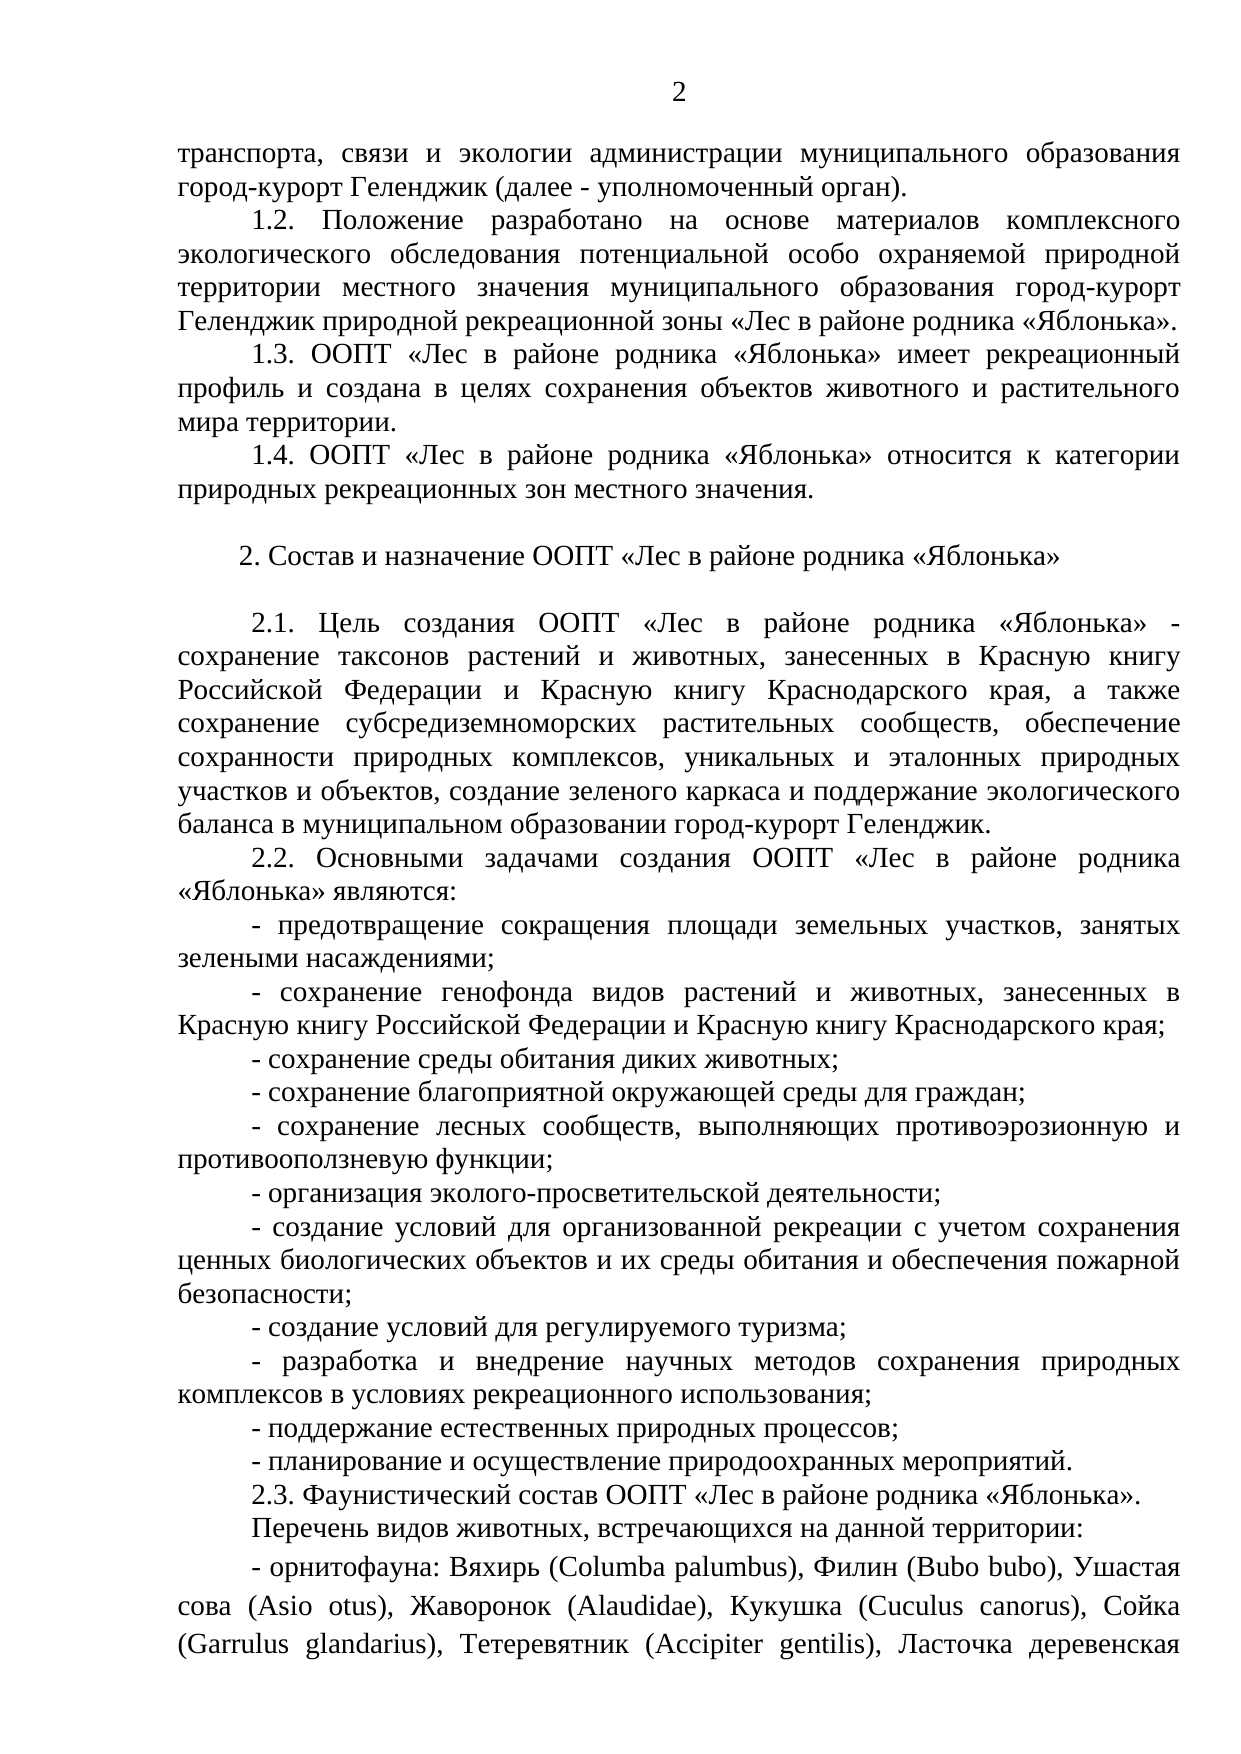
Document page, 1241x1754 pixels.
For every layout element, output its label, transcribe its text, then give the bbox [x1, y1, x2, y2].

text - создание условий для регулируемого туризма; [177, 1309, 1181, 1343]
text - поддержание естественных природных процессов; [177, 1410, 1181, 1443]
text 1.4. ООПТ «Лес в районе родника «Яблонька» относится к категории природных рекреационных зон местного значения. [177, 437, 1181, 504]
text Перечень видов животных, встречающихся на данной территории: [177, 1511, 1181, 1544]
text - организация эколого-просветительской деятельности; [177, 1175, 1181, 1209]
text - создание условий для организованной рекреации с учетом сохранения ценных биологических объектов и их среды обитания и обеспечения пожарной безопасности; [177, 1209, 1181, 1309]
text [177, 135, 1181, 202]
text - предотвращение сокращения площади земельных участков, занятых зелеными насаждениями; [177, 907, 1181, 974]
text 1.3. ООПТ «Лес в районе родника «Яблонька» имеет рекреационный профиль и создана в целях сохранения объектов животного и растительного мира территории. [177, 337, 1181, 437]
text - сохранение среды обитания диких животных; [177, 1041, 1181, 1074]
text - сохранение лесных сообществ, выполняющих противоэрозионную и противооползневую функции; [177, 1108, 1181, 1175]
text - планирование и осуществление природоохранных мероприятий. [177, 1443, 1181, 1477]
text 2.3. Фаунистический состав ООПТ «Лес в районе родника «Яблонька». [177, 1477, 1181, 1511]
text 2.2. Основными задачами создания ООПТ «Лес в районе родника «Яблонька» являются: [177, 840, 1181, 907]
text - разработка и внедрение научных методов сохранения природных комплексов в условиях рекреационного использования; [177, 1343, 1181, 1410]
text - сохранение генофонда видов растений и животных, занесенных в Красную книгу Российской Федерации и Красную книгу Краснодарского края; [177, 974, 1181, 1041]
text 2.1. Цель создания ООПТ «Лес в районе родника «Яблонька» - сохранение таксонов растений и животных, занесенных в Красную книгу Российской Федерации и Красную книгу Краснодарского края, а также сохранение субсредиземноморских растительных сообществ, обеспечение сохранности природных комплексов, уникальных и эталонных природных участков и объектов, создание зеленого каркаса и поддержание экологического баланса в муниципальном образовании город-курорт Геленджик. [177, 605, 1181, 840]
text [177, 1549, 1181, 1660]
text 2. Состав и назначение ООПТ «Лес в районе родника «Яблонька» [236, 538, 1063, 571]
text 1.2. Положение разработано на основе материалов комплексного экологического обследования потенциальной особо охраняемой природной территории местного значения муниципального образования город-курорт Геленджик природной рекреационной зоны «Лес в районе родника «Яблонька». [177, 202, 1181, 337]
text - сохранение благоприятной окружающей среды для граждан; [177, 1074, 1181, 1108]
